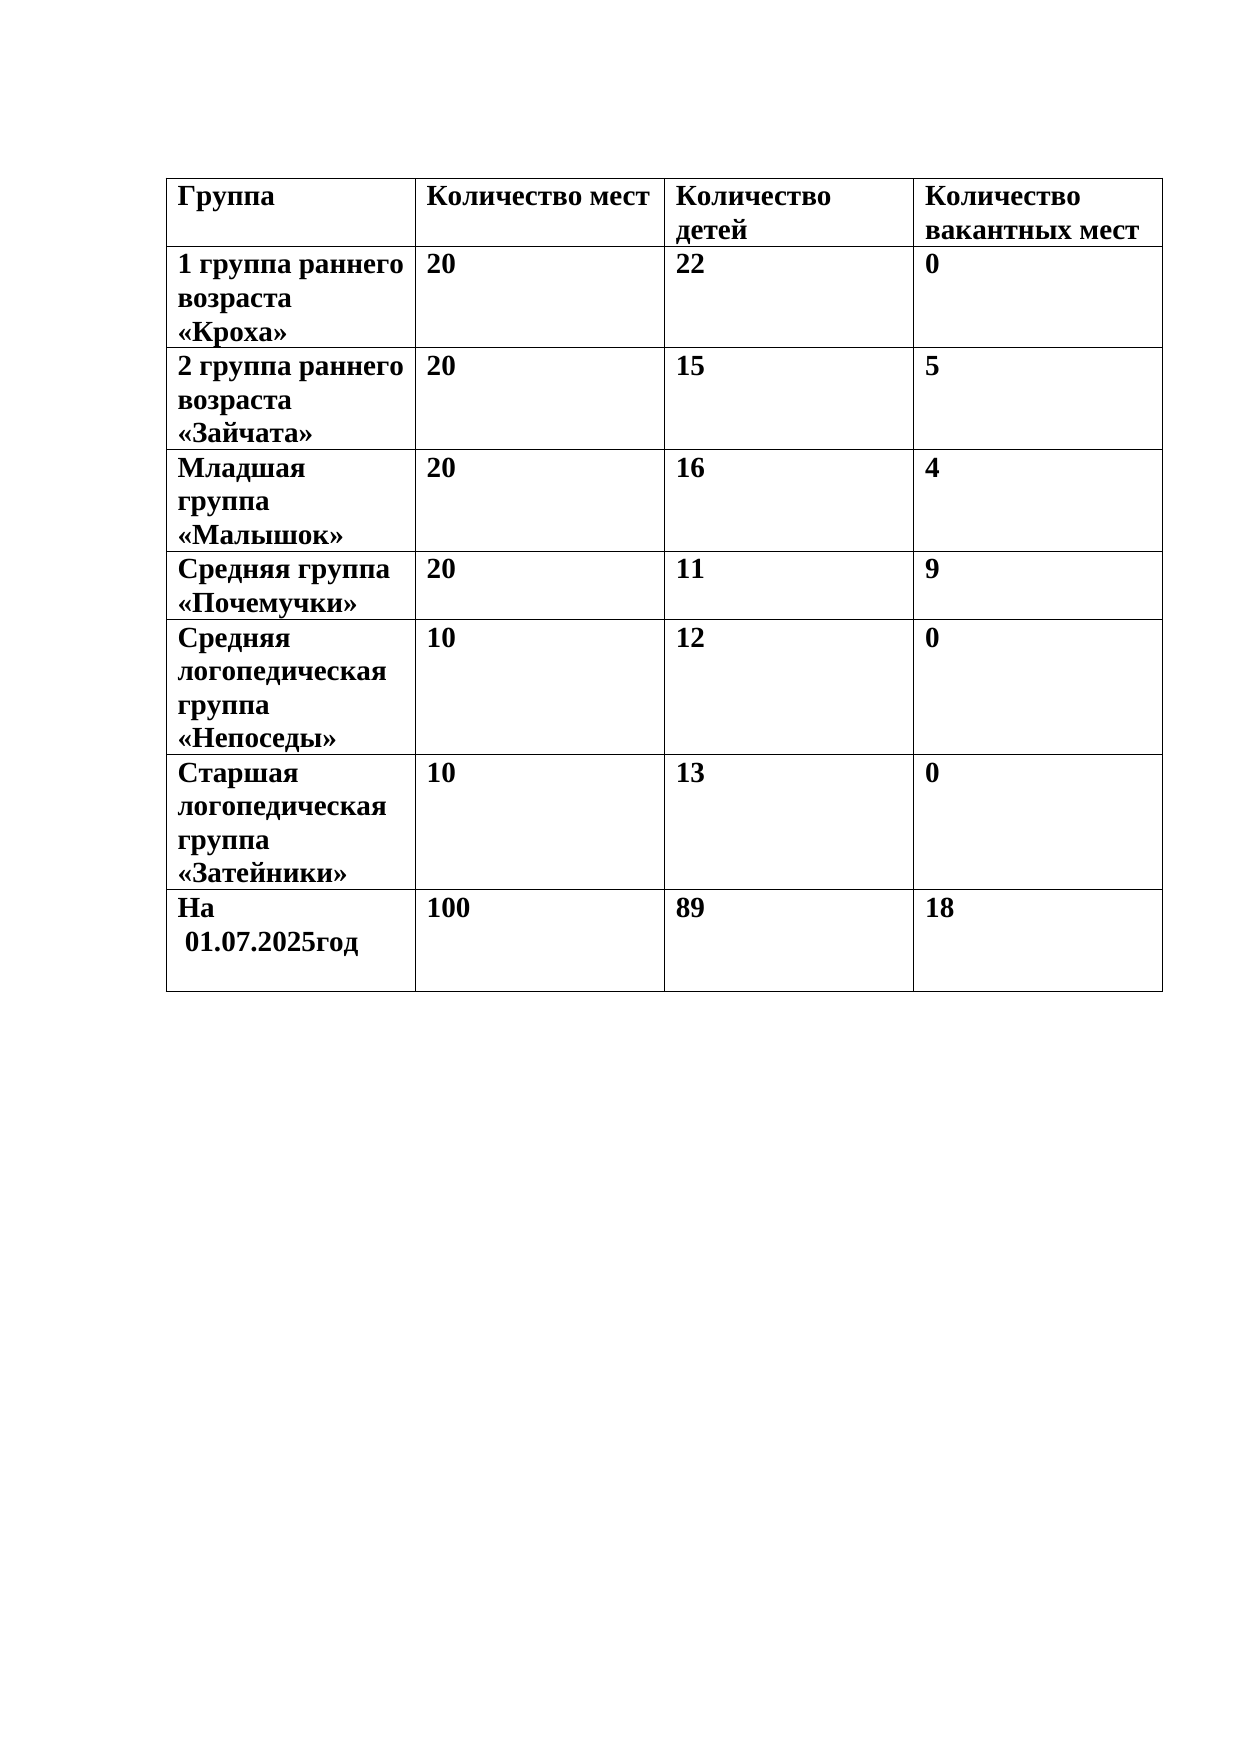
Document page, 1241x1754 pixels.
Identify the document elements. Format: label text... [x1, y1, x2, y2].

table_cell 0 [914, 755, 1162, 889]
table_header Количество мест [416, 179, 664, 246]
table_header Группа [167, 179, 415, 246]
table_cell 16 [665, 450, 913, 551]
table_cell Средняя логопедическая группа «Непоседы» [167, 620, 415, 754]
table_cell 20 [416, 247, 664, 347]
table_cell 0 [914, 247, 1162, 347]
table_cell 2 группа раннего возраста «Зайчата» [167, 348, 415, 449]
table_cell 20 [416, 348, 664, 449]
table_cell 13 [665, 755, 913, 889]
table_cell 1 группа раннего возраста «Кроха» [167, 247, 415, 347]
table_cell Средняя группа «Почемучки» [167, 552, 415, 619]
table_cell 0 [914, 620, 1162, 754]
table_cell 18 [914, 890, 1162, 991]
table_cell 89 [665, 890, 913, 991]
table_cell 4 [914, 450, 1162, 551]
table_cell На 01.07.2025год [167, 890, 415, 991]
table_cell Младшая группа «Малышок» [167, 450, 415, 551]
table_cell 15 [665, 348, 913, 449]
table_cell 20 [416, 552, 664, 619]
table_cell 10 [416, 755, 664, 889]
table_cell 5 [914, 348, 1162, 449]
table_cell 10 [416, 620, 664, 754]
table_cell 9 [914, 552, 1162, 619]
table_header Количество детей [665, 179, 913, 246]
table_cell 22 [665, 247, 913, 347]
table_cell 100 [416, 890, 664, 991]
table_header Количество вакантных мест [914, 179, 1162, 246]
table_cell 12 [665, 620, 913, 754]
table_cell 11 [665, 552, 913, 619]
table_cell Старшая логопедическая группа «Затейники» [167, 755, 415, 889]
table_cell 20 [416, 450, 664, 551]
